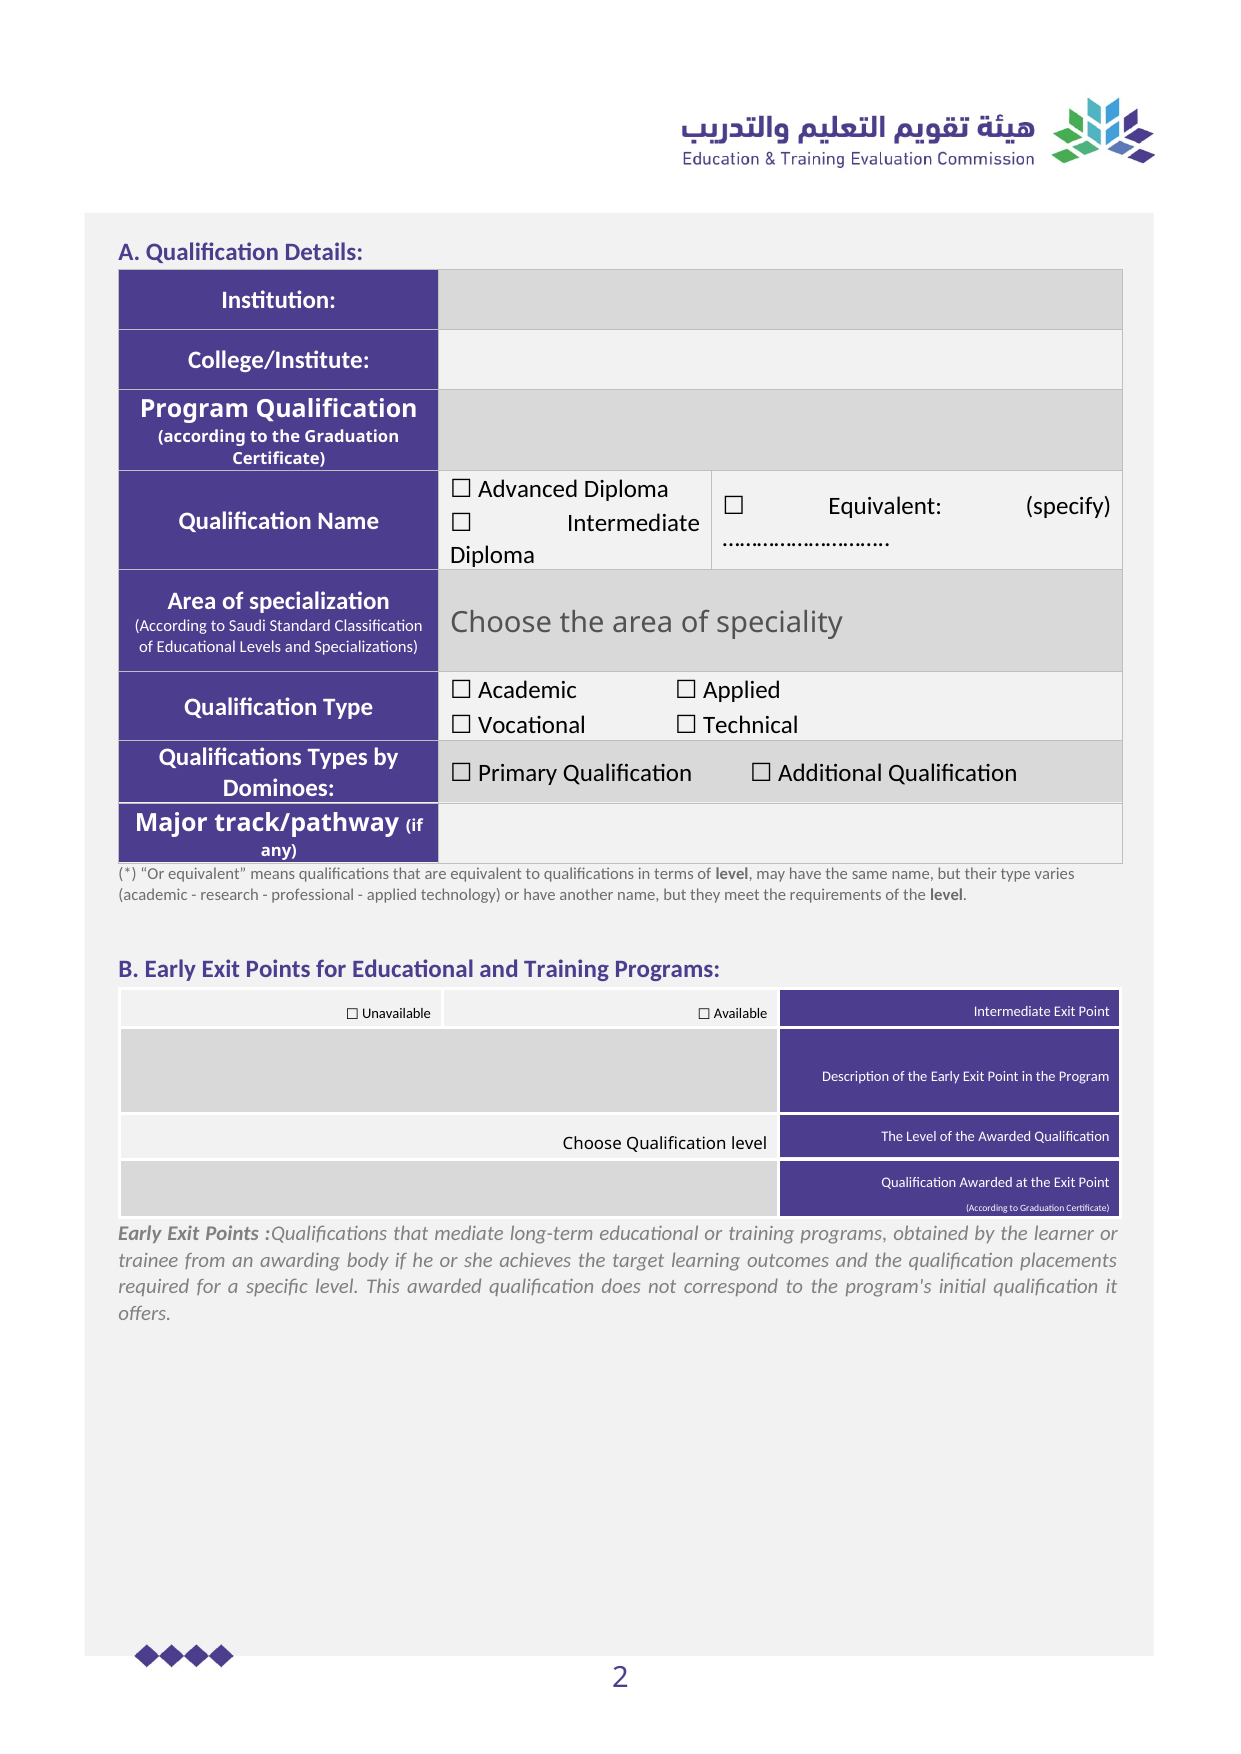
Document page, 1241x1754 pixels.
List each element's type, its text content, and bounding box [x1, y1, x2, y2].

table_cell Primary Qualification Additional Qualification [439, 741, 1122, 802]
text Early Exit Points :Qualifications that mediate long-term educational or training programs, obtained by the learner or trainee from an awarding body if he or she achieves the target learning outcomes and the qualification placements required for a specific level. This awarded qualification does not correspond to the program's initial qualification it offers. [118, 1219, 1122, 1326]
table_cell Area of specialization (According to Saudi Standard Classification of Educational Levels and Specializations) [119, 570, 438, 671]
table_header [439, 270, 1122, 329]
text B. Early Exit Points for Educational and Training Programs: [118, 954, 1122, 984]
table_cell Description of the Early Exit Point in the Program [780, 1029, 1119, 1112]
table_cell Academic Applied Vocational Technical [439, 672, 1122, 740]
picture [0, 1, 1239, 1752]
table_cell [439, 390, 1122, 470]
text (*) “Or equivalent” means qualifications that are equivalent to qualifications in terms of level, may have the same name, but their type varies (academic - research - professional - applied technology) or have another name, but they meet the requirements of the level. [118, 864, 1122, 904]
table_header Unavailable [121, 990, 441, 1026]
table_cell Qualification Name [119, 471, 438, 569]
table_header Institution: [119, 270, 438, 329]
table_cell Advanced Diploma Intermediate Diploma [439, 471, 711, 569]
table_header Available [444, 990, 777, 1026]
subtitle A. Qualification Details: [118, 236, 1122, 267]
table_cell College/Institute: [119, 330, 438, 389]
table_cell Qualification Type [119, 672, 438, 740]
table_cell Equivalent: (specify) ……………………….. [712, 471, 1122, 569]
table_cell Qualification Awarded at the Exit Point (According to Graduation Certificate) [780, 1161, 1119, 1216]
table_cell The Level of the Awarded Qualification [780, 1115, 1119, 1157]
table_cell [121, 1029, 777, 1112]
table_cell Qualifications Types by Dominoes: [119, 741, 438, 802]
table_header Intermediate Exit Point [780, 990, 1119, 1026]
table_cell Program Qualification (according to the Graduation Certificate) [119, 390, 438, 470]
table_cell Major track/pathway (if any) [119, 804, 438, 862]
table_cell [439, 330, 1122, 389]
table_cell [121, 1161, 777, 1216]
table_cell [439, 804, 1122, 862]
table_cell [439, 570, 1122, 671]
